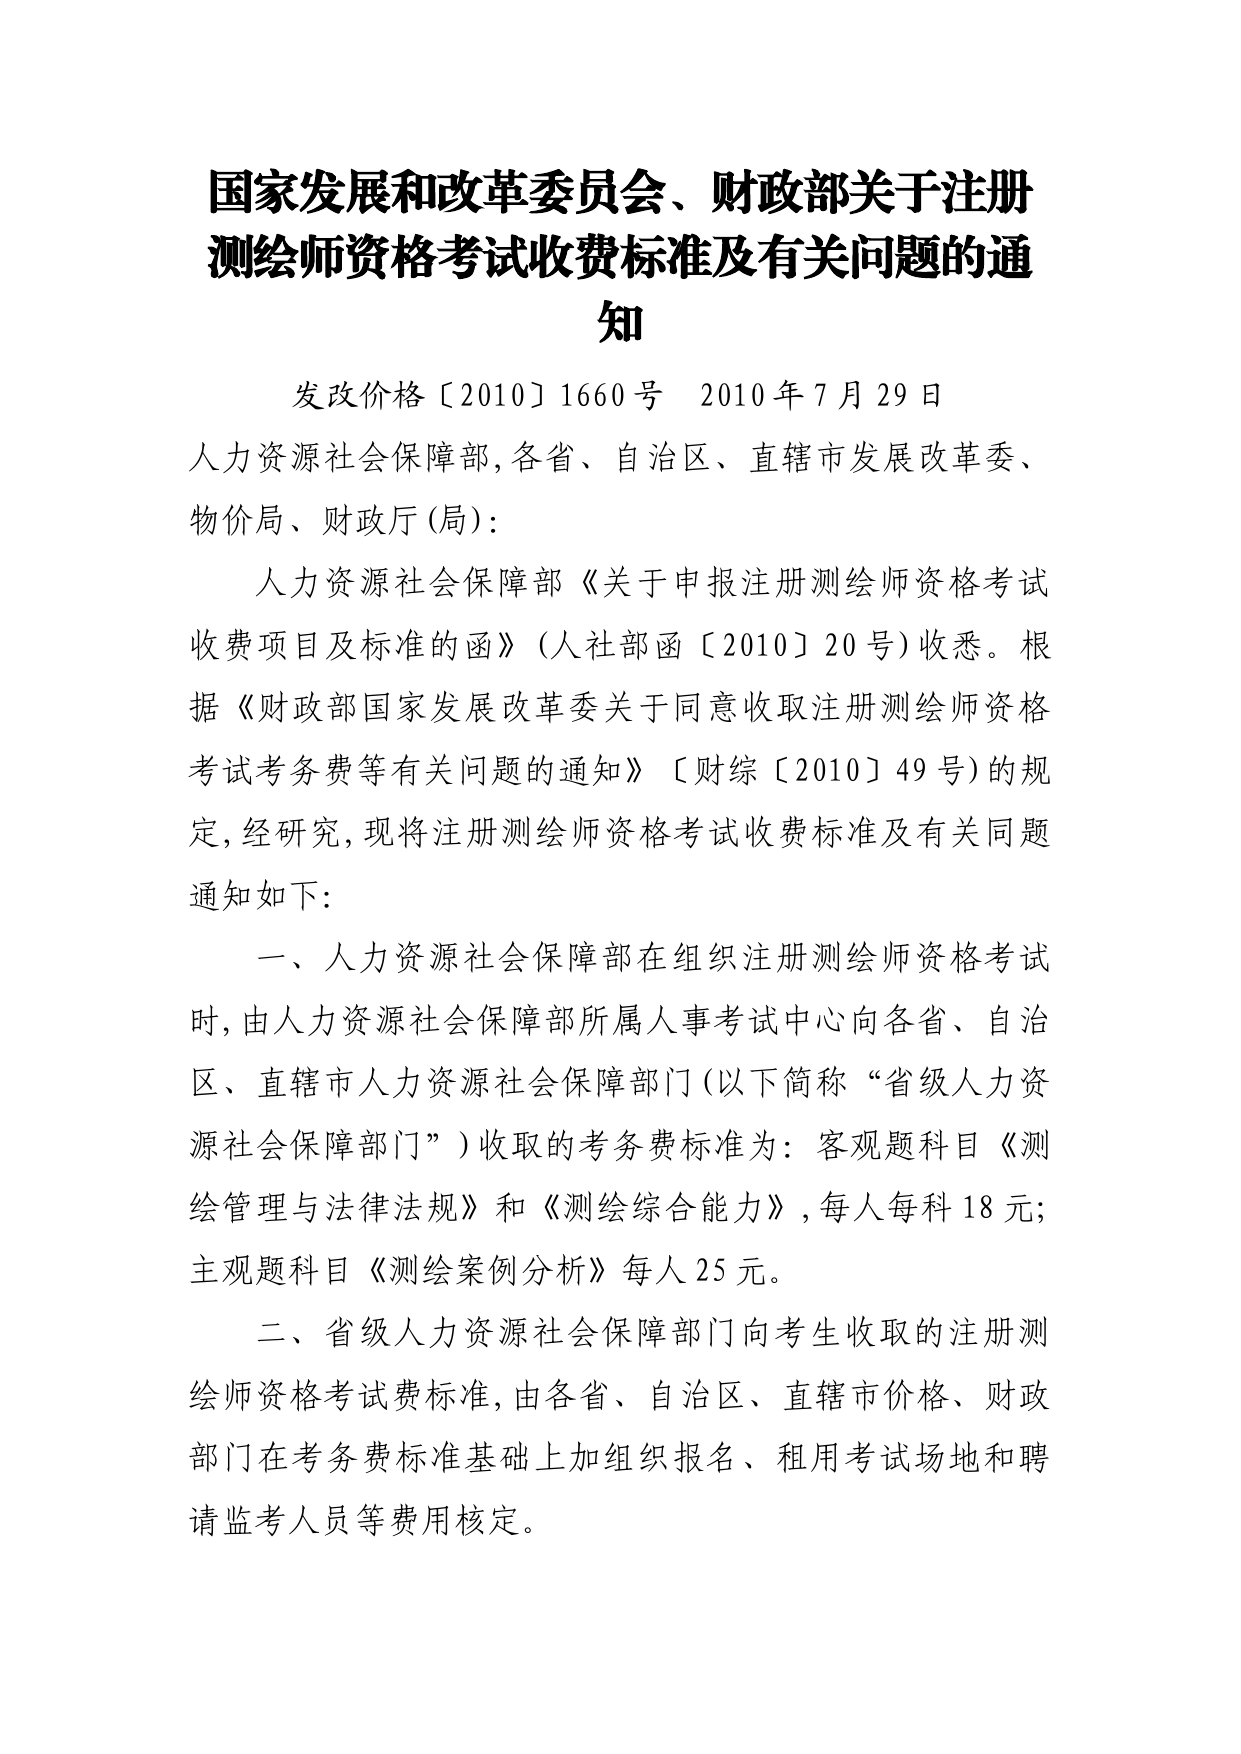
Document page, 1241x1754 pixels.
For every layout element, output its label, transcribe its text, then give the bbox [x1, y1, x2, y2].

text 二、省级人力资源社会保障部门向考生收取的注册测绘师资格考试费标准,由各省、自治区、直辖市价格、财政部门在考务费标准基础上加组织报名、租用考试场地和聘请监考人员等费用核定。 [187, 1294, 1053, 1544]
text 一、人力资源社会保障部在组织注册测绘师资格考试时,由人力资源社会保障部所属人事考试中心向各省、自治区、直辖市人力资源社会保障部门(以下简称“省级人力资源社会保障部门”)收取的考务费标准为：客观题科目《测绘管理与法律法规》和《测绘综合能力》,每人每科18元;主观题科目《测绘案例分析》每人25元。 [187, 919, 1053, 1294]
text 国家发展和改革委员会、财政部关于注册测绘师资格考试收费标准及有关问题的通知 [187, 162, 1053, 357]
text 人力资源社会保障部《关于申报注册测绘师资格考试收费项目及标准的函》(人社部函〔2010〕20号)收悉。根据《财政部国家发展改革委关于同意收取注册测绘师资格考试考务费等有关问题的通知》〔财综〔2010〕49号)的规定,经研究,现将注册测绘师资格考试收费标准及有关同题通知如下： [187, 544, 1053, 919]
text 发改价格〔2010〕1660号 2010年7月29日 [187, 357, 1053, 419]
text 人力资源社会保障部,各省、自治区、直辖市发展改革委、物价局、财政厅(局)： [187, 419, 1053, 544]
